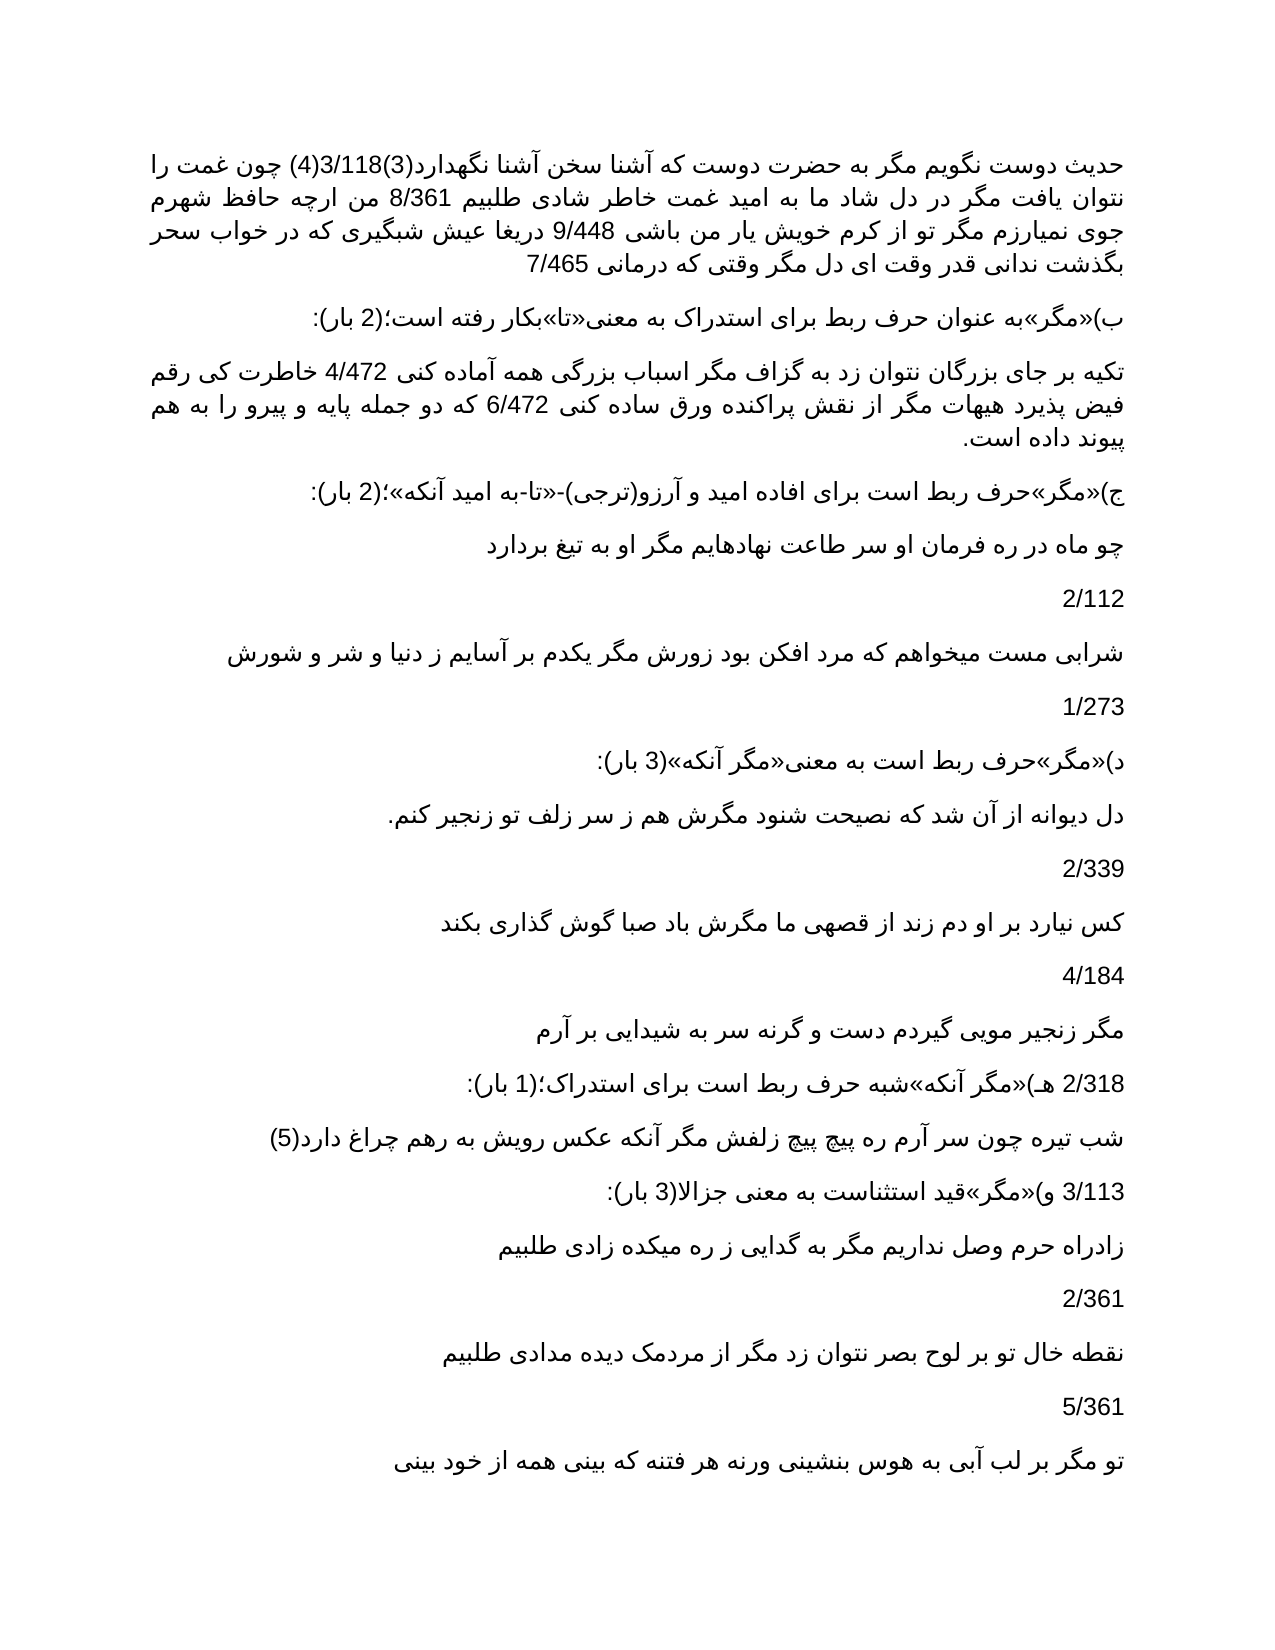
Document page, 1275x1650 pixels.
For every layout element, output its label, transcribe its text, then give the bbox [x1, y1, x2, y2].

text 3/113 و)«مگر»قید استثناست به معنی جزالا(3 بار): [150, 1177, 1125, 1206]
text ج)«مگر»حرف ربط است برای افاده امید و آرزو(ترجی)-«تا-به امید آنکه»؛(2 بار): [150, 477, 1125, 505]
text چو ماه در ره فرمان او سر طاعت نهاده‏ایم مگر او به تیغ بردارد [150, 531, 1125, 559]
text حدیث دوست نگویم مگر به حضرت دوست‏ که آشنا سخن آشنا نگهدارد(3)3/118(4) چون غمت را نتوان یافت مگر در دل شاد ما به امید غمت خاطر شادی طلبیم 8/361 من ارچه حافظ شهرم جوی نمی‏ارزم‏ مگر تو از کرم خویش یار من باشی 9/448 دریغا عیش شبگیری که در خواب سحر بگذشت‏ ندانی قدر وقت ای دل مگر وقتی که درمانی 7/465 [150, 150, 1125, 278]
text تکیه بر جای بزرگان نتوان زد به گزاف‏ مگر اسباب بزرگی همه آماده کنی 4/472 خاطرت کی رقم فیض پذیرد هیهات‏ مگر از نقش پراکنده ورق ساده کنی 6/472 که دو جمله پایه و پیرو را به هم پیوند داده است. [150, 357, 1125, 452]
text شرابی مست می‏خواهم که مرد افکن بود زورش‏ مگر یکدم بر آسایم ز دنیا و شر و شورش [150, 638, 1125, 667]
text د)«مگر»حرف ربط است به معنی«مگر آنکه»(3 بار): [150, 746, 1125, 775]
text 1/273 [150, 692, 1125, 721]
text زادراه حرم وصل نداریم مگر به گدایی ز ره میکده زادی طلبیم [150, 1231, 1125, 1259]
text نقطه خال تو بر لوح بصر نتوان زد مگر از مردمک دیده مدادی طلبیم [150, 1338, 1125, 1367]
text شب تیره چون سر آرم ره پیچ پیچ زلفش‏ مگر آنکه عکس رویش به رهم چراغ دارد(5) [150, 1123, 1125, 1152]
text کس نیارد بر او دم زند از قصه‏ی ما مگرش باد صبا گوش گذاری بکند [150, 907, 1125, 936]
text 2/318 هـ)«مگر آنکه»شبه حرف ربط است برای‏ استدراک؛(1 بار): [150, 1069, 1125, 1098]
text 5/361 [150, 1392, 1125, 1421]
text مگر زنجیر مویی گیردم دست‏ و گرنه سر به شیدایی بر آرم [150, 1015, 1125, 1044]
text 2/361 [150, 1284, 1125, 1313]
text 2/339 [150, 854, 1125, 882]
text ب)«مگر»به عنوان حرف ربط برای استدراک‏ به معنی«تا»بکار رفته است؛(2 بار): [150, 303, 1125, 332]
text 2/112 [150, 584, 1125, 613]
text دل دیوانه از آن شد که نصیحت شنود مگرش هم ز سر زلف تو زنجیر کنم. [150, 800, 1125, 828]
text 4/184 [150, 961, 1125, 990]
text تو مگر بر لب آبی به هوس بنشینی‏ ورنه هر فتنه که بینی همه از خود بینی [150, 1446, 1125, 1475]
